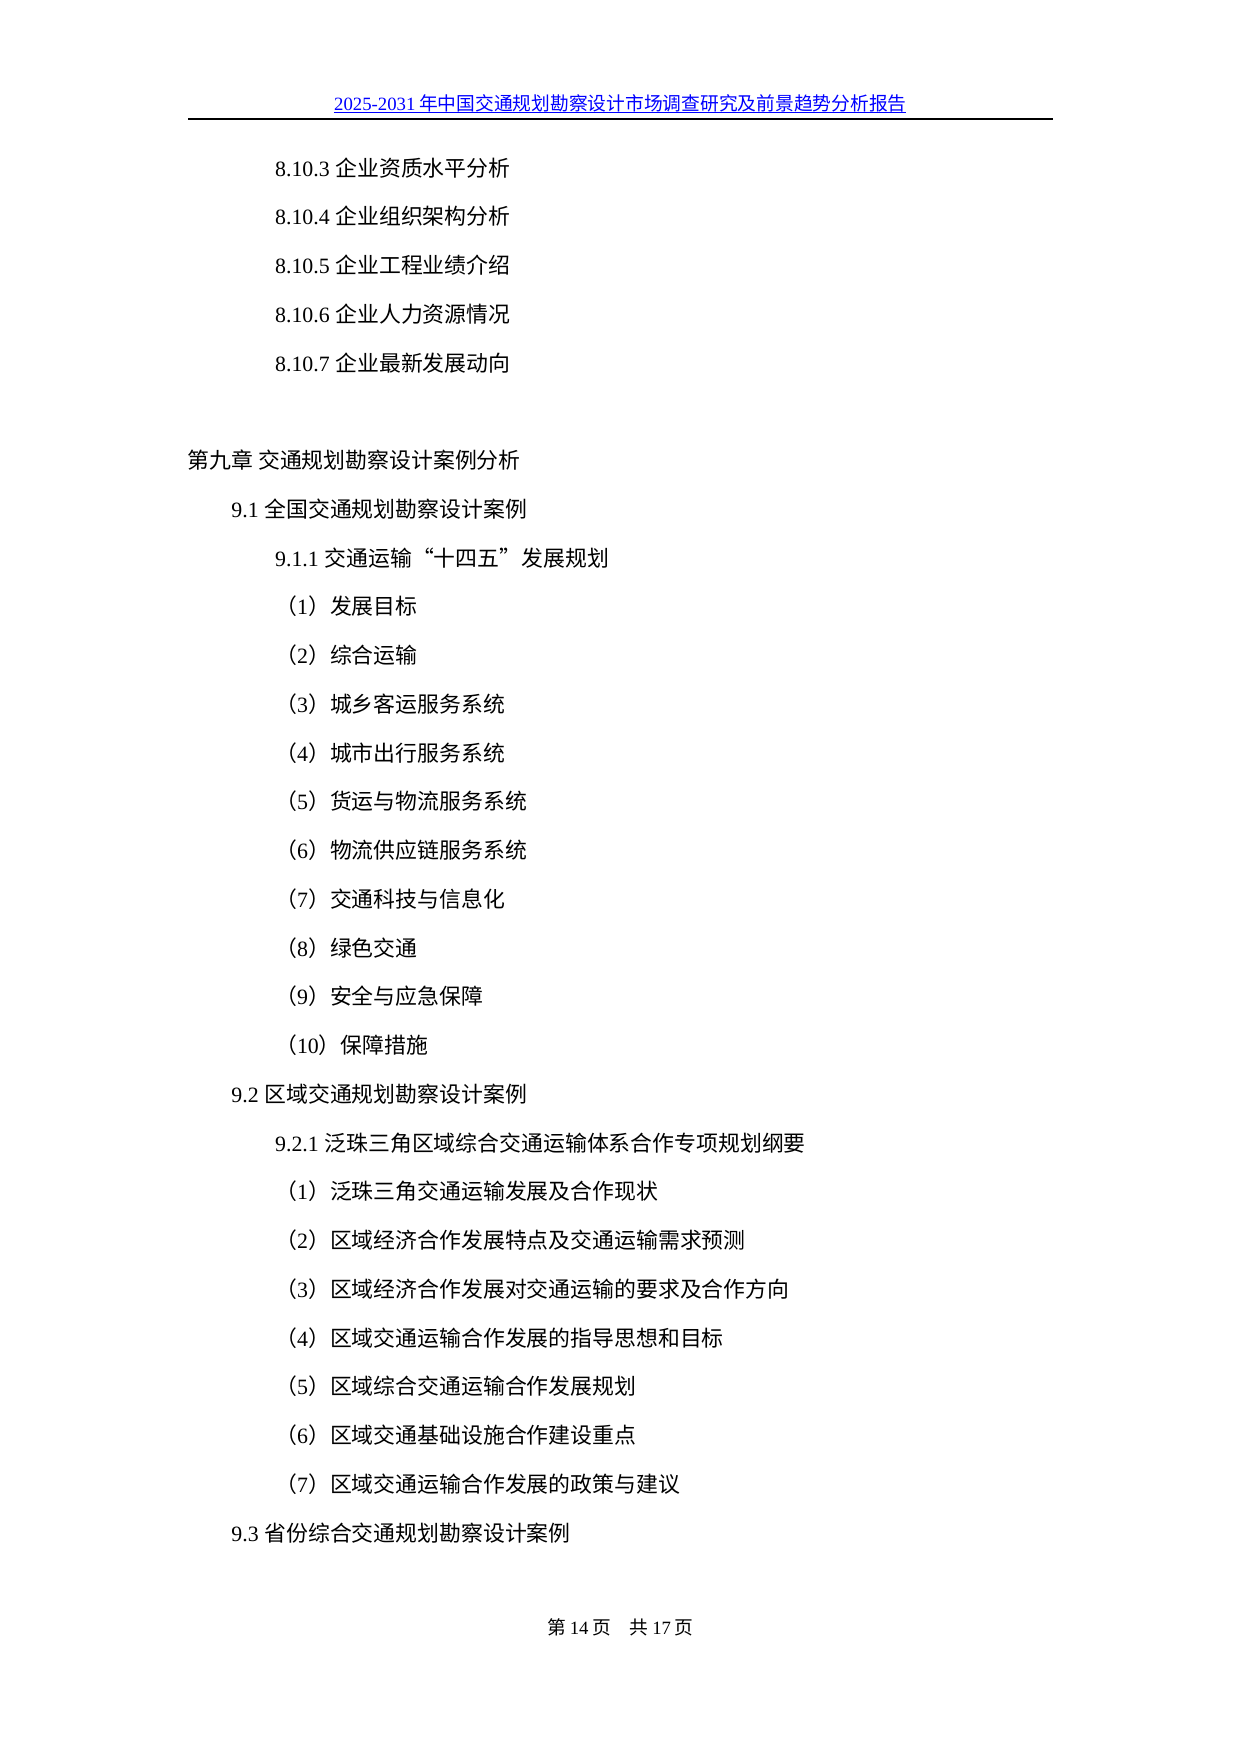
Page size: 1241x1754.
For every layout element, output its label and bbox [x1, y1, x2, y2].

text [187, 150, 1053, 1548]
